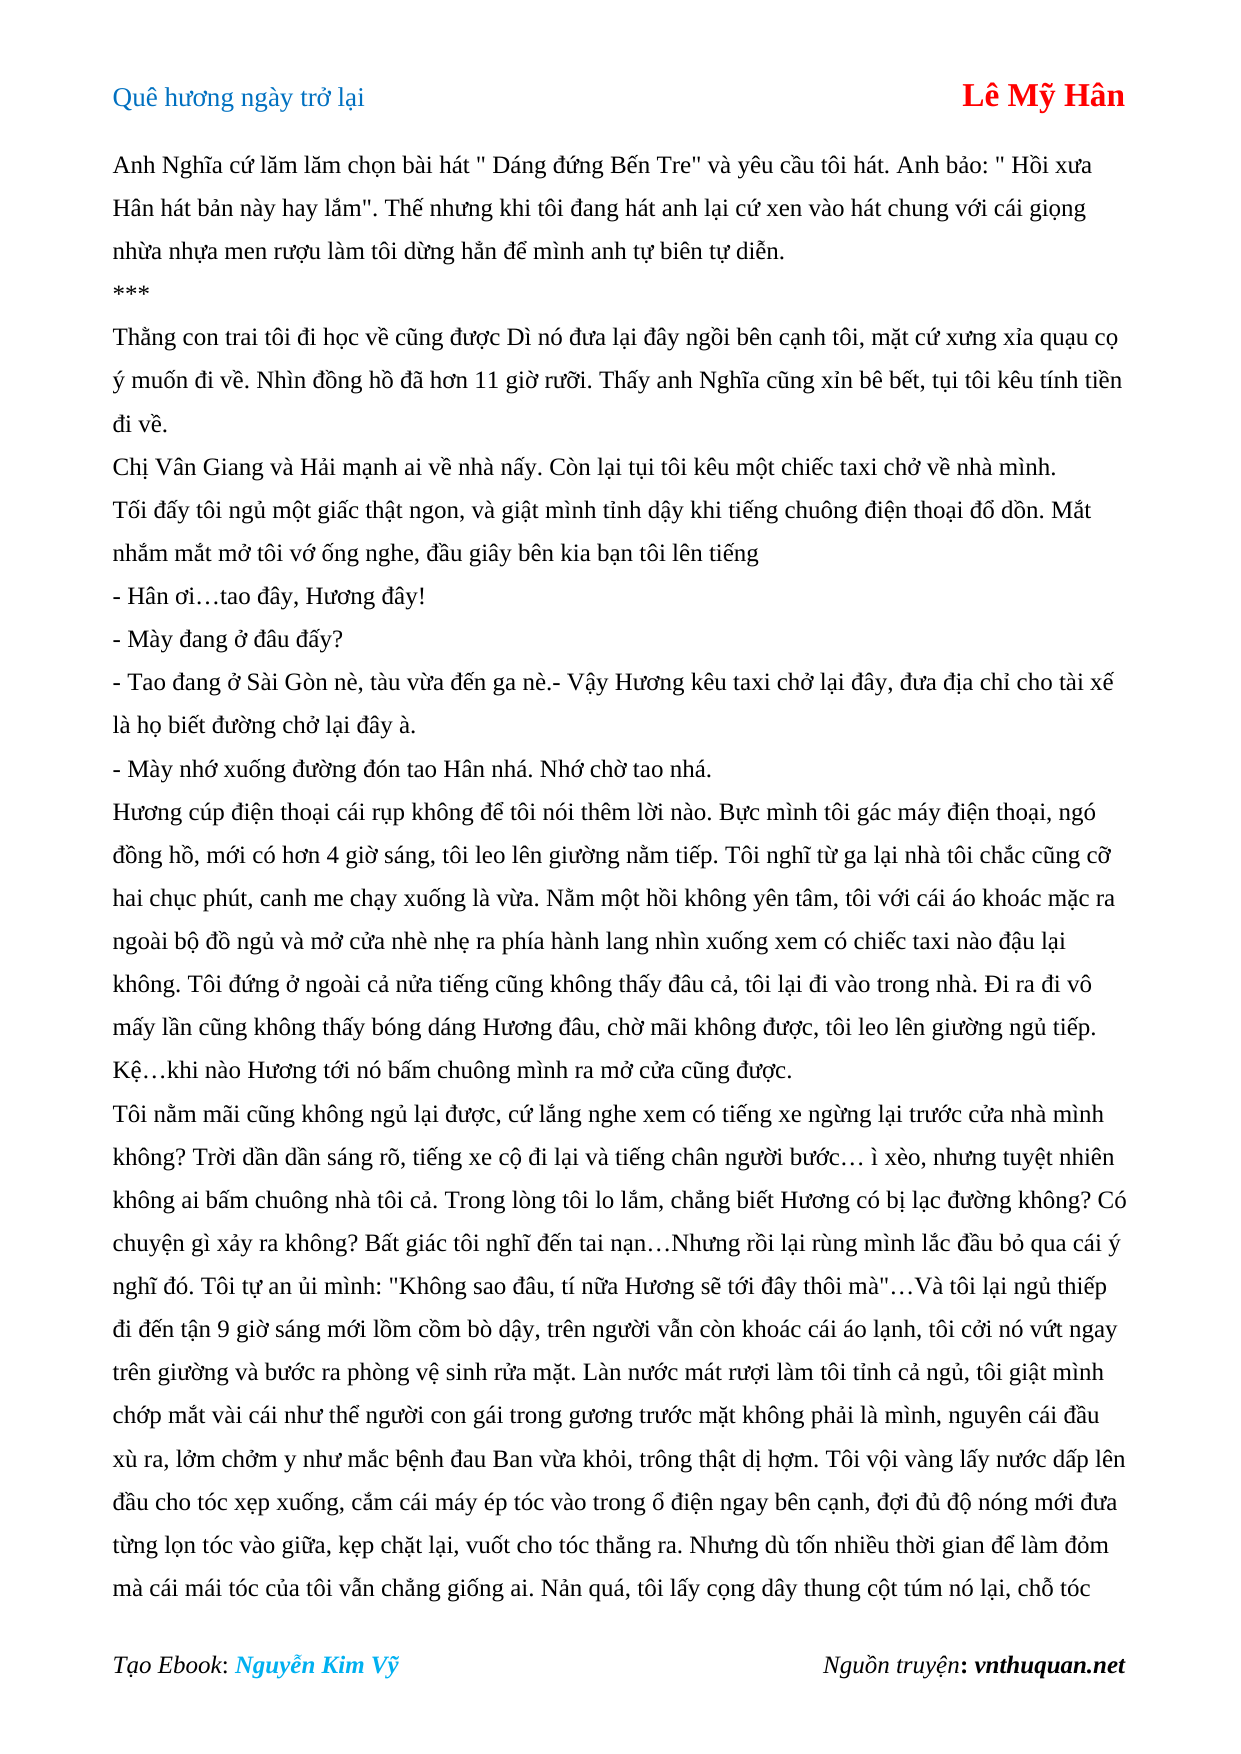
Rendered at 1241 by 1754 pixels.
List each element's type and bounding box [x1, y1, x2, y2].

text [112, 150, 1128, 1602]
